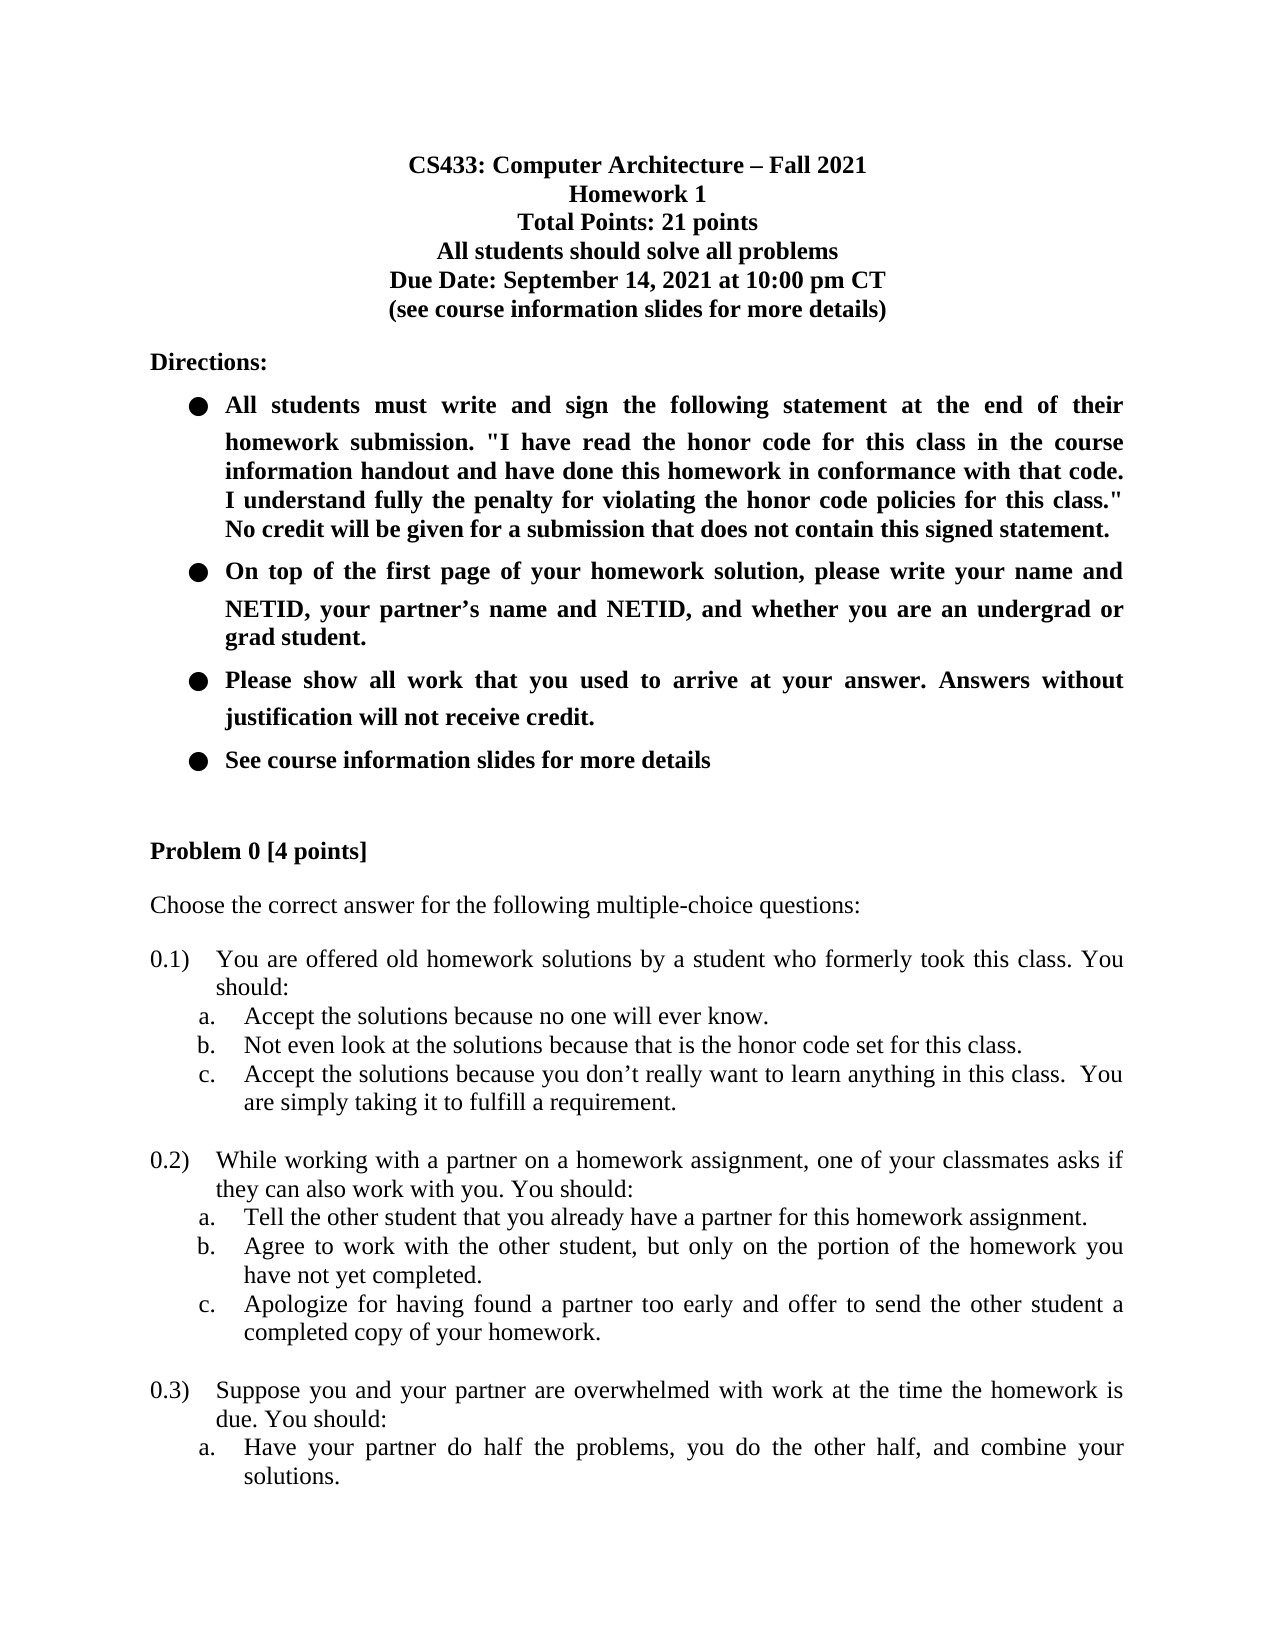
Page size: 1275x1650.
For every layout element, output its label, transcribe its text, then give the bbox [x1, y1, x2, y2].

list Agree to work with the other student, but only on the portion of the homework you have not yet completed. [216, 1231, 1125, 1289]
list You are offered old homework solutions by a student who formerly took this class. You should: [150, 944, 1125, 1001]
list Please show all work that you used to arrive at your answer. Answers without justification will not receive credit. [187, 651, 1125, 731]
text Homework 1 [150, 179, 1125, 207]
text Problem 0 [4 points] [150, 836, 1125, 865]
text All students should solve all problems [150, 236, 1125, 265]
list Have your partner do half the problems, you do the other half, and combine your solutions. [216, 1432, 1125, 1490]
list Accept the solutions because you don’t really want to learn anything in this class. You are simply taking it to fulfill a requirement. [216, 1059, 1125, 1116]
list Not even look at the solutions because that is the honor code set for this class. [216, 1030, 1125, 1059]
list Suppose you and your partner are overwhelmed with work at the time the homework is due. You should: [150, 1375, 1125, 1432]
text Total Points: 21 points [150, 207, 1125, 236]
list Tell the other student that you already have a partner for this homework assignment. [216, 1202, 1125, 1231]
text Due Date: September 14, 2021 at 10:00 pm CT (see course information slides for more details) [150, 265, 1125, 322]
list See course information slides for more details [187, 731, 1125, 782]
title CS433: Computer Architecture – Fall 2021 [150, 150, 1125, 179]
text Choose the correct answer for the following multiple-choice questions: [150, 890, 1125, 919]
list On top of the first page of your homework solution, please write your name and NETID, your partner’s name and NETID, and whether you are an undergrad or grad student. [187, 542, 1125, 651]
list Apologize for having found a partner too early and offer to send the other student a completed copy of your homework. [216, 1289, 1125, 1346]
list All students must write and sign the following statement at the end of their homework submission. "I have read the honor code for this class in the course information handout and have done this homework in conformance with that code. I understand fully the penalty for violating the honor code policies for this class." No credit will be given for a submission that does not contain this signed statement. [187, 376, 1125, 542]
list Accept the solutions because no one will ever know. [216, 1001, 1125, 1030]
text Directions: [150, 347, 1125, 376]
list While working with a partner on a homework assignment, one of your classmates asks if they can also work with you. You should: [150, 1145, 1125, 1202]
